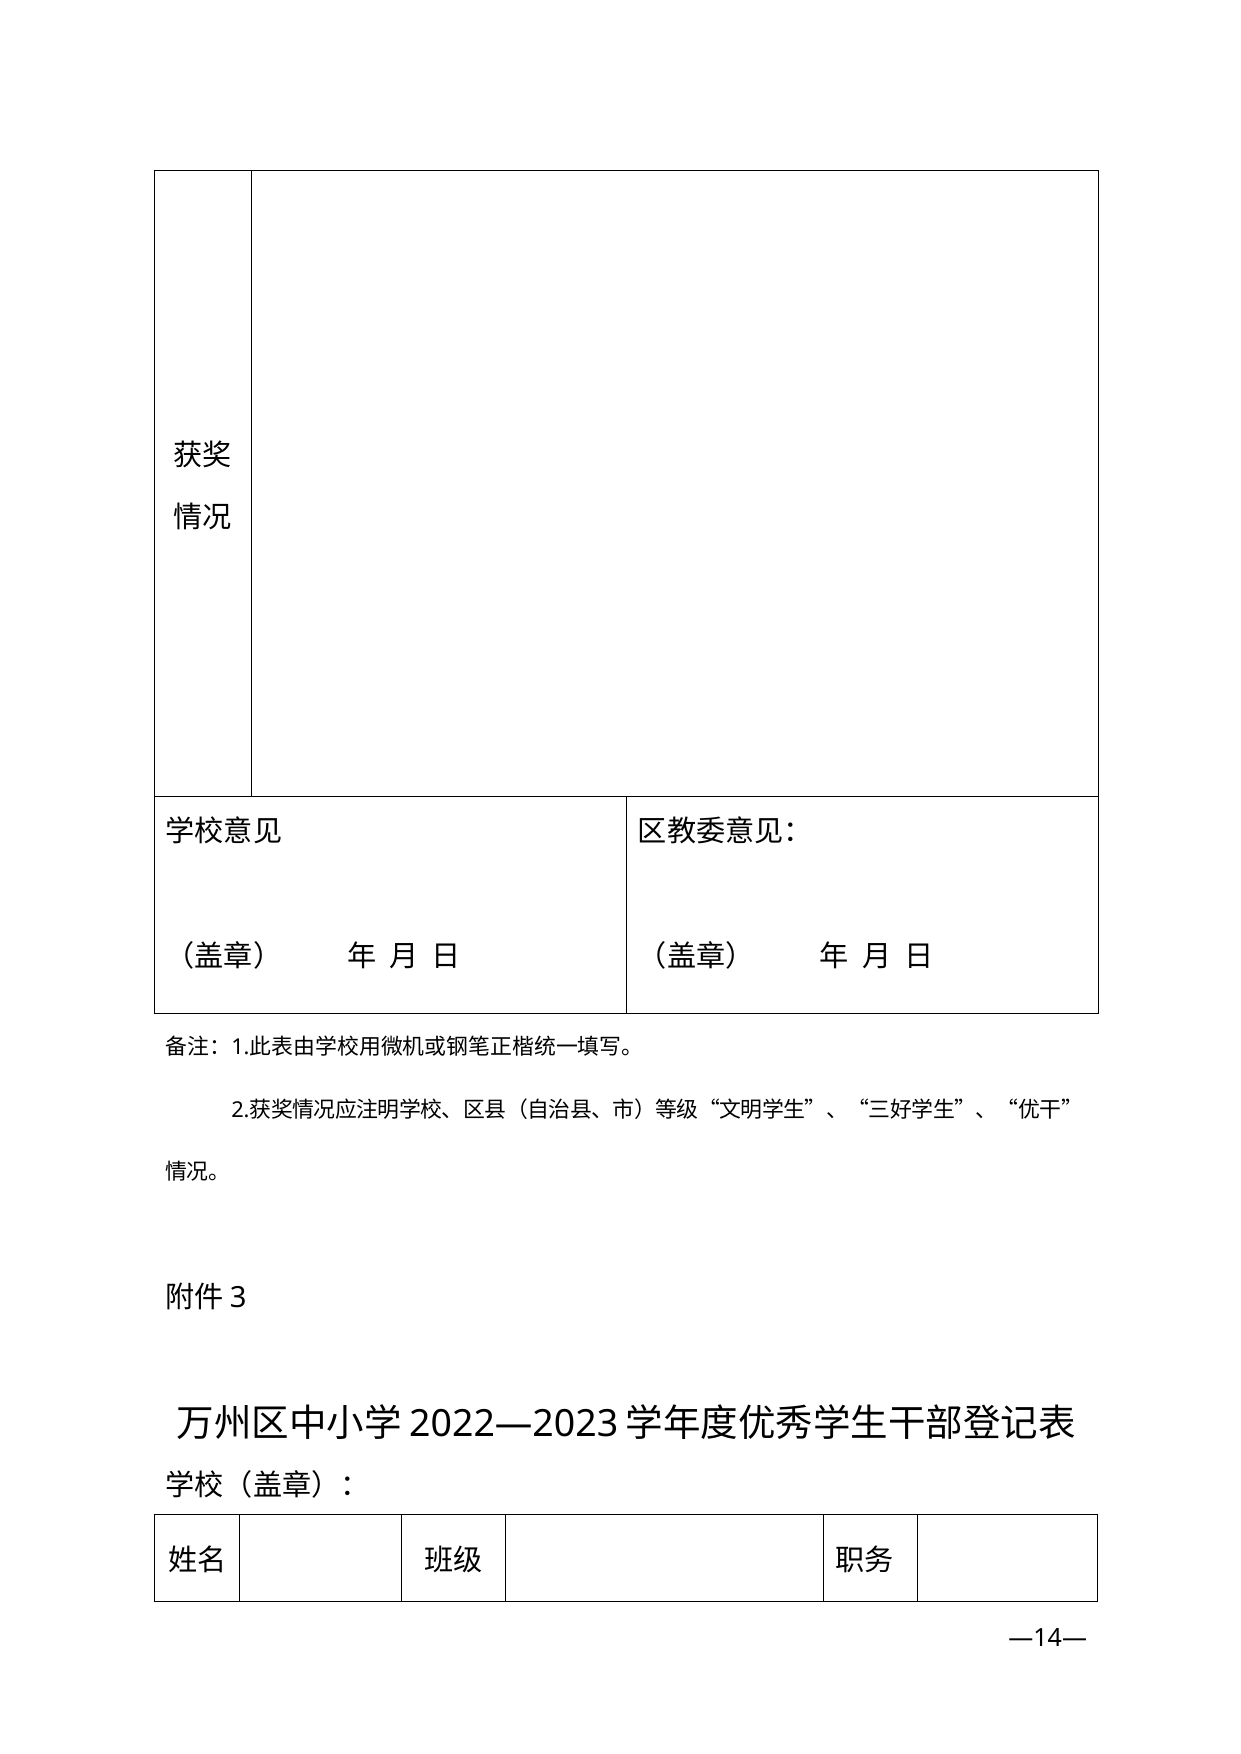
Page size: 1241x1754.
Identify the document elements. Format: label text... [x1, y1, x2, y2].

table_header 班级 [402, 1515, 505, 1601]
table_header 职务 [824, 1515, 917, 1601]
table_header [918, 1515, 1097, 1601]
table_header [240, 1515, 401, 1601]
table_header 姓名 [155, 1515, 239, 1601]
table_cell 获奖情况 [155, 171, 251, 796]
text 学校（盖章）： [165, 1451, 1087, 1514]
text 附件3 [165, 1264, 1087, 1326]
table_cell 区教委意见： （盖章） 年 月 日 [627, 797, 1098, 1013]
text 万州区中小学2022—2023学年度优秀学生干部登记表 [165, 1389, 1087, 1451]
table_cell [252, 171, 1098, 796]
table_header [506, 1515, 823, 1601]
table_cell 学校意见 （盖章） 年 月 日 [155, 797, 626, 1013]
text 2.获奖情况应注明学校、区县（自治县、市）等级“文明学生”、“三好学生”、“优干”情况。 [165, 1076, 1087, 1201]
text 备注：1.此表由学校用微机或钢笔正楷统一填写。 [165, 1014, 1087, 1076]
